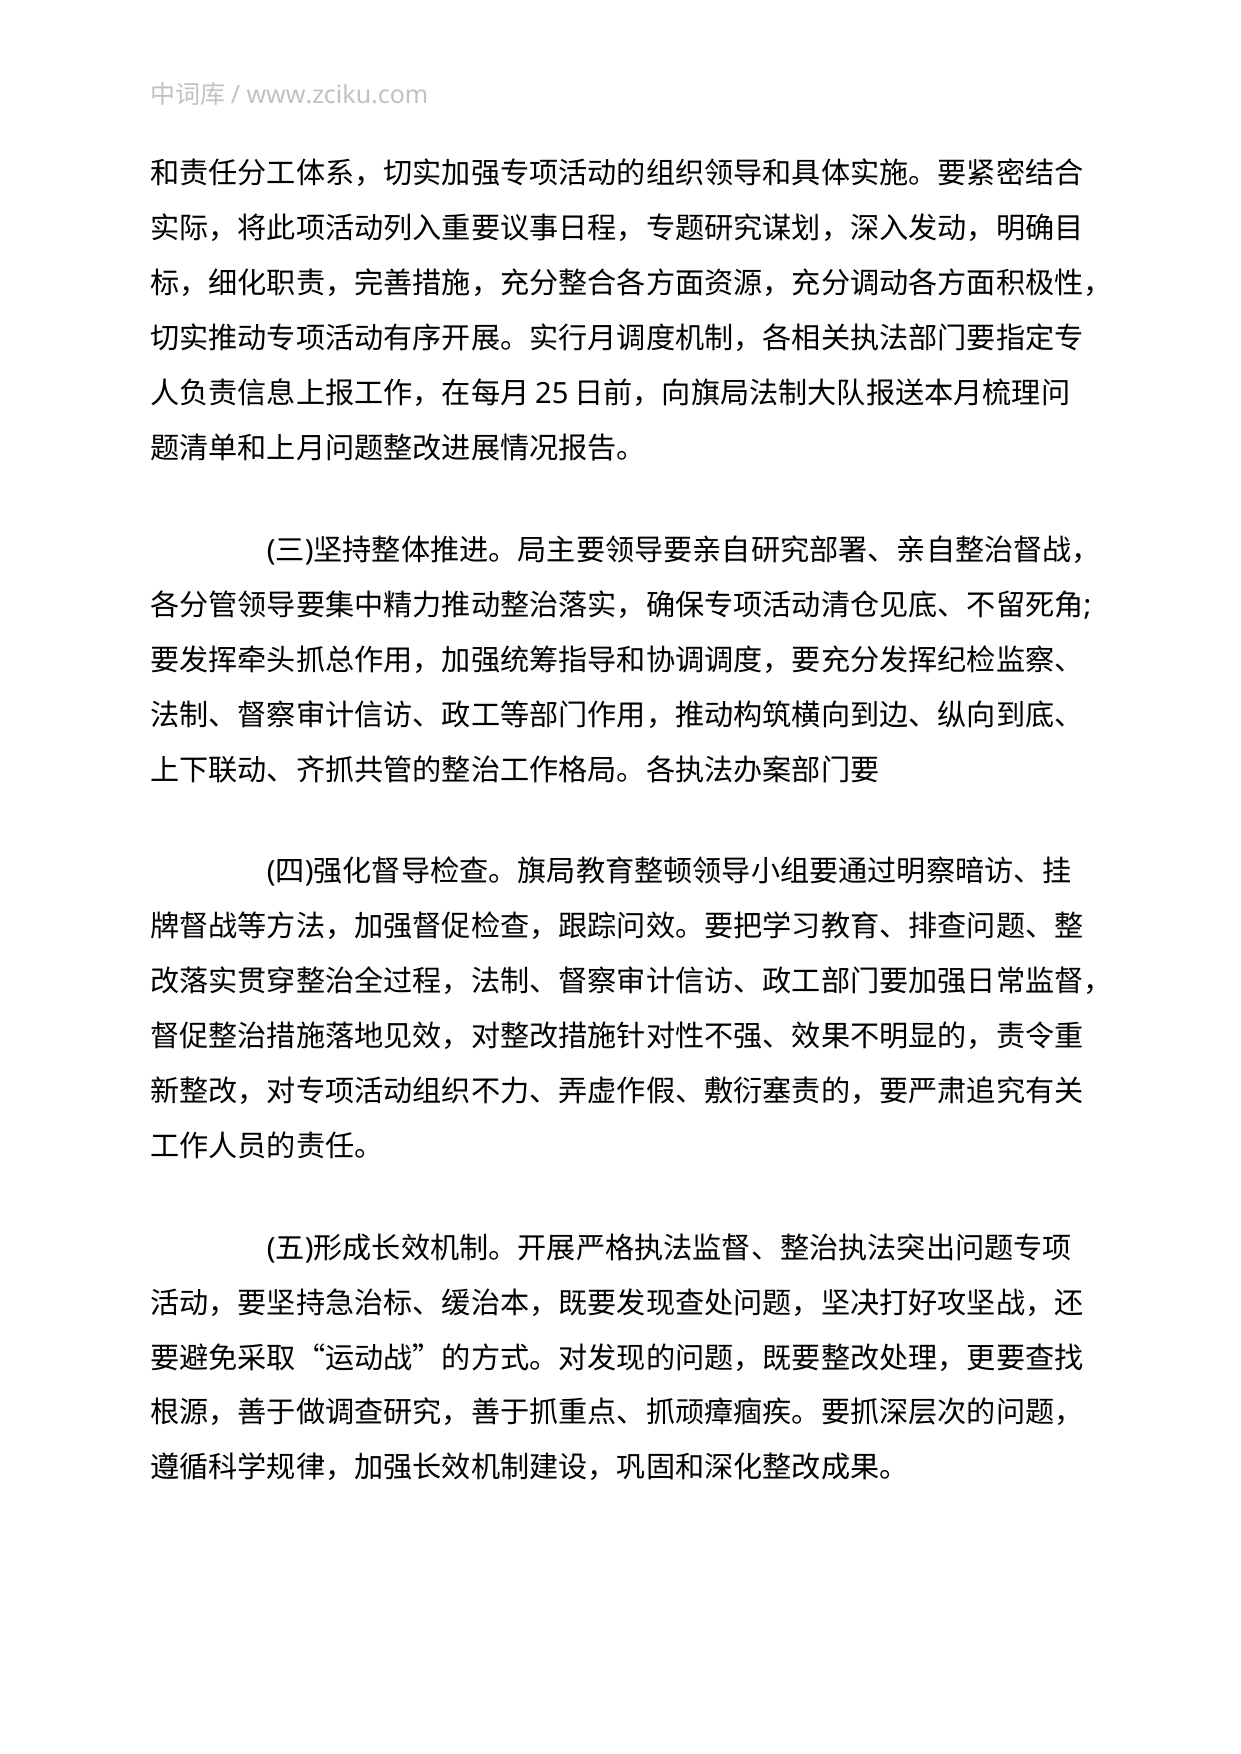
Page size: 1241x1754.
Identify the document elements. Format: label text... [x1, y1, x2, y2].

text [150, 150, 1090, 467]
text (三)坚持整体推进。局主要领导要亲自研究部署、亲自整治督战，各分管领导要集中精力推动整治落实，确保专项活动清仓见底、不留死角;要发挥牵头抓总作用，加强统筹指导和协调调度，要充分发挥纪检监察、法制、督察审计信访、政工等部门作用，推动构筑横向到边、纵向到底、上下联动、齐抓共管的整治工作格局。各执法办案部门要 [150, 526, 1090, 788]
text (四)强化督导检查。旗局教育整顿领导小组要通过明察暗访、挂牌督战等方法，加强督促检查，跟踪问效。要把学习教育、排查问题、整改落实贯穿整治全过程，法制、督察审计信访、政工部门要加强日常监督，督促整治措施落地见效，对整改措施针对性不强、效果不明显的，责令重新整改，对专项活动组织不力、弄虚作假、敷衍塞责的，要严肃追究有关工作人员的责任。 [150, 848, 1090, 1165]
text (五)形成长效机制。开展严格执法监督、整治执法突出问题专项活动，要坚持急治标、缓治本，既要发现查处问题，坚决打好攻坚战，还要避免采取“运动战”的方式。对发现的问题，既要整改处理，更要查找根源，善于做调查研究，善于抓重点、抓顽瘴痼疾。要抓深层次的问题，遵循科学规律，加强长效机制建设，巩固和深化整改成果。 [150, 1224, 1090, 1486]
